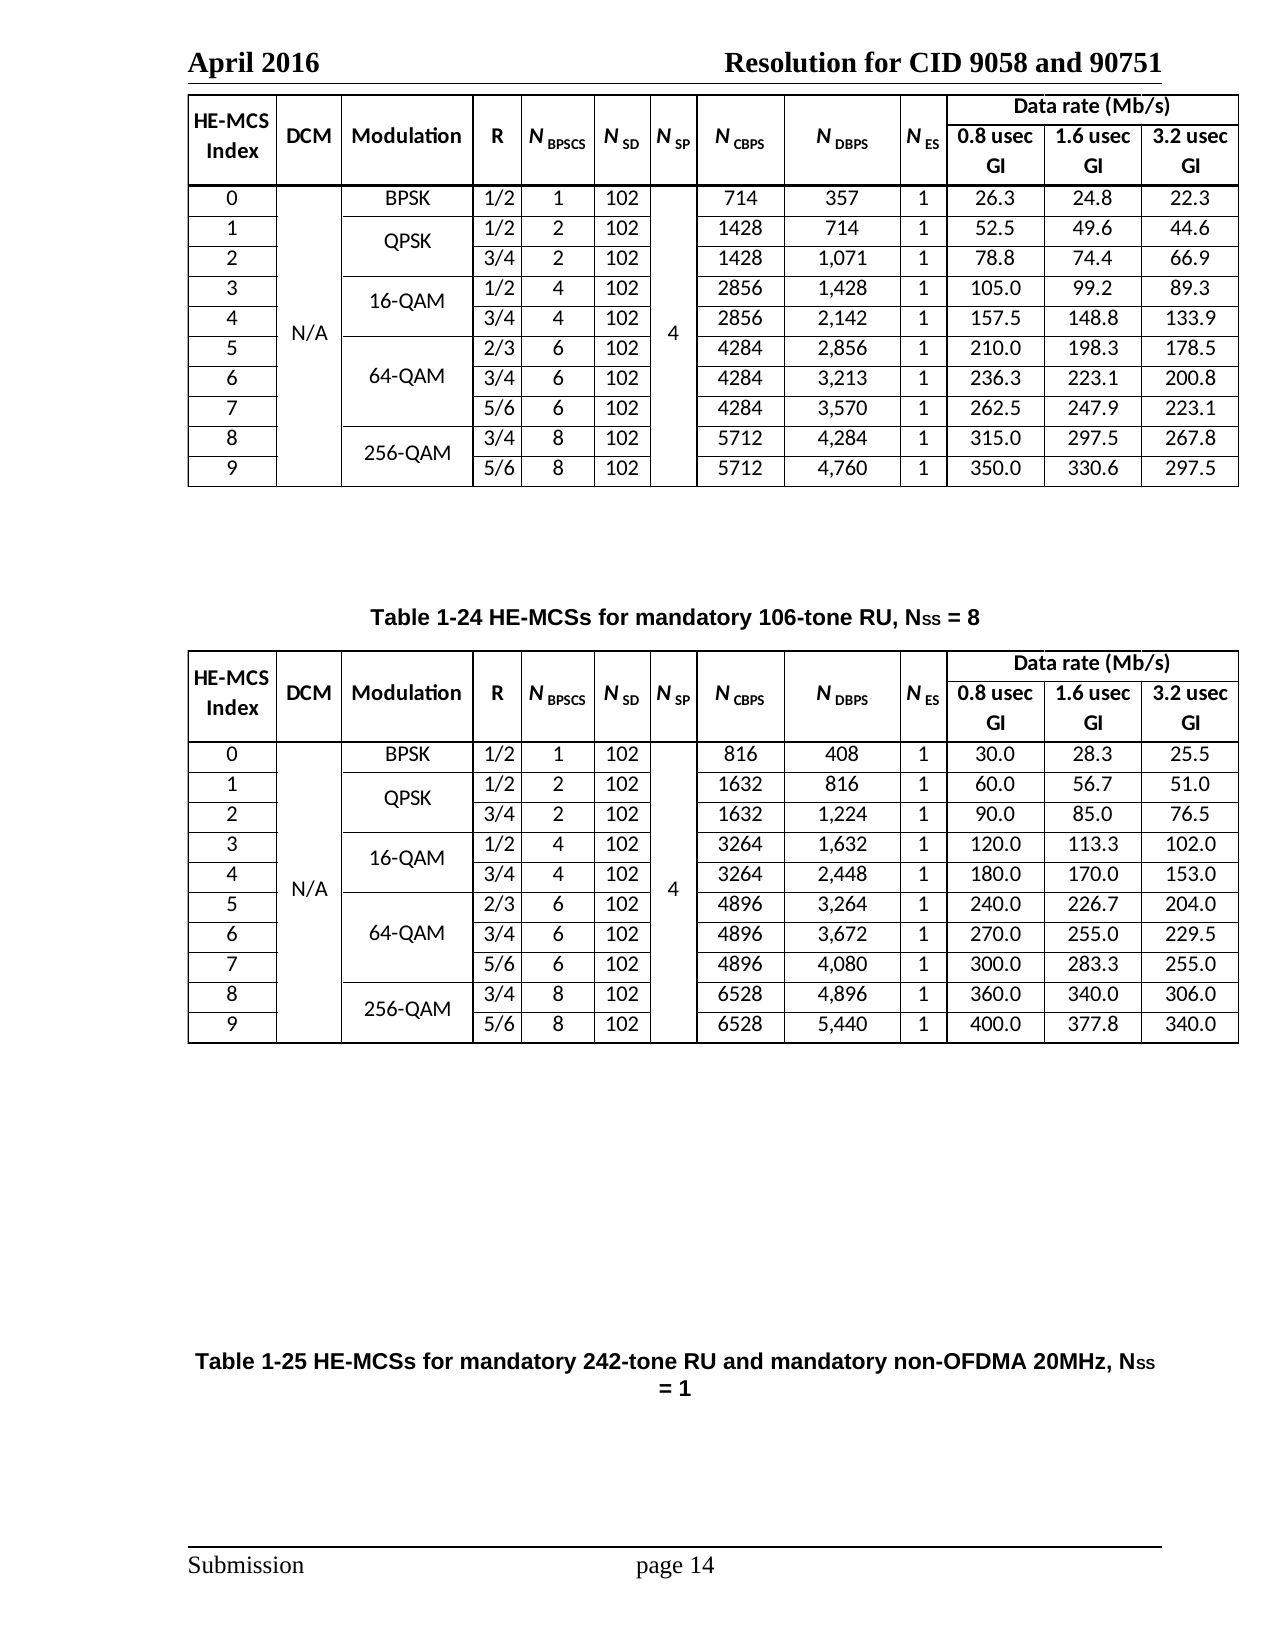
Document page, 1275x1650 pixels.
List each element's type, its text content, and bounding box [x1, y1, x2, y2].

text Table 1-25 HE-MCSs for mandatory 242-tone RU and mandatory non-OFDMA 20MHz, NSS = 1 [187, 1348, 1162, 1401]
text Table 1-24 HE-MCSs for mandatory 106-tone RU, NSS = 8 [187, 603, 1162, 630]
